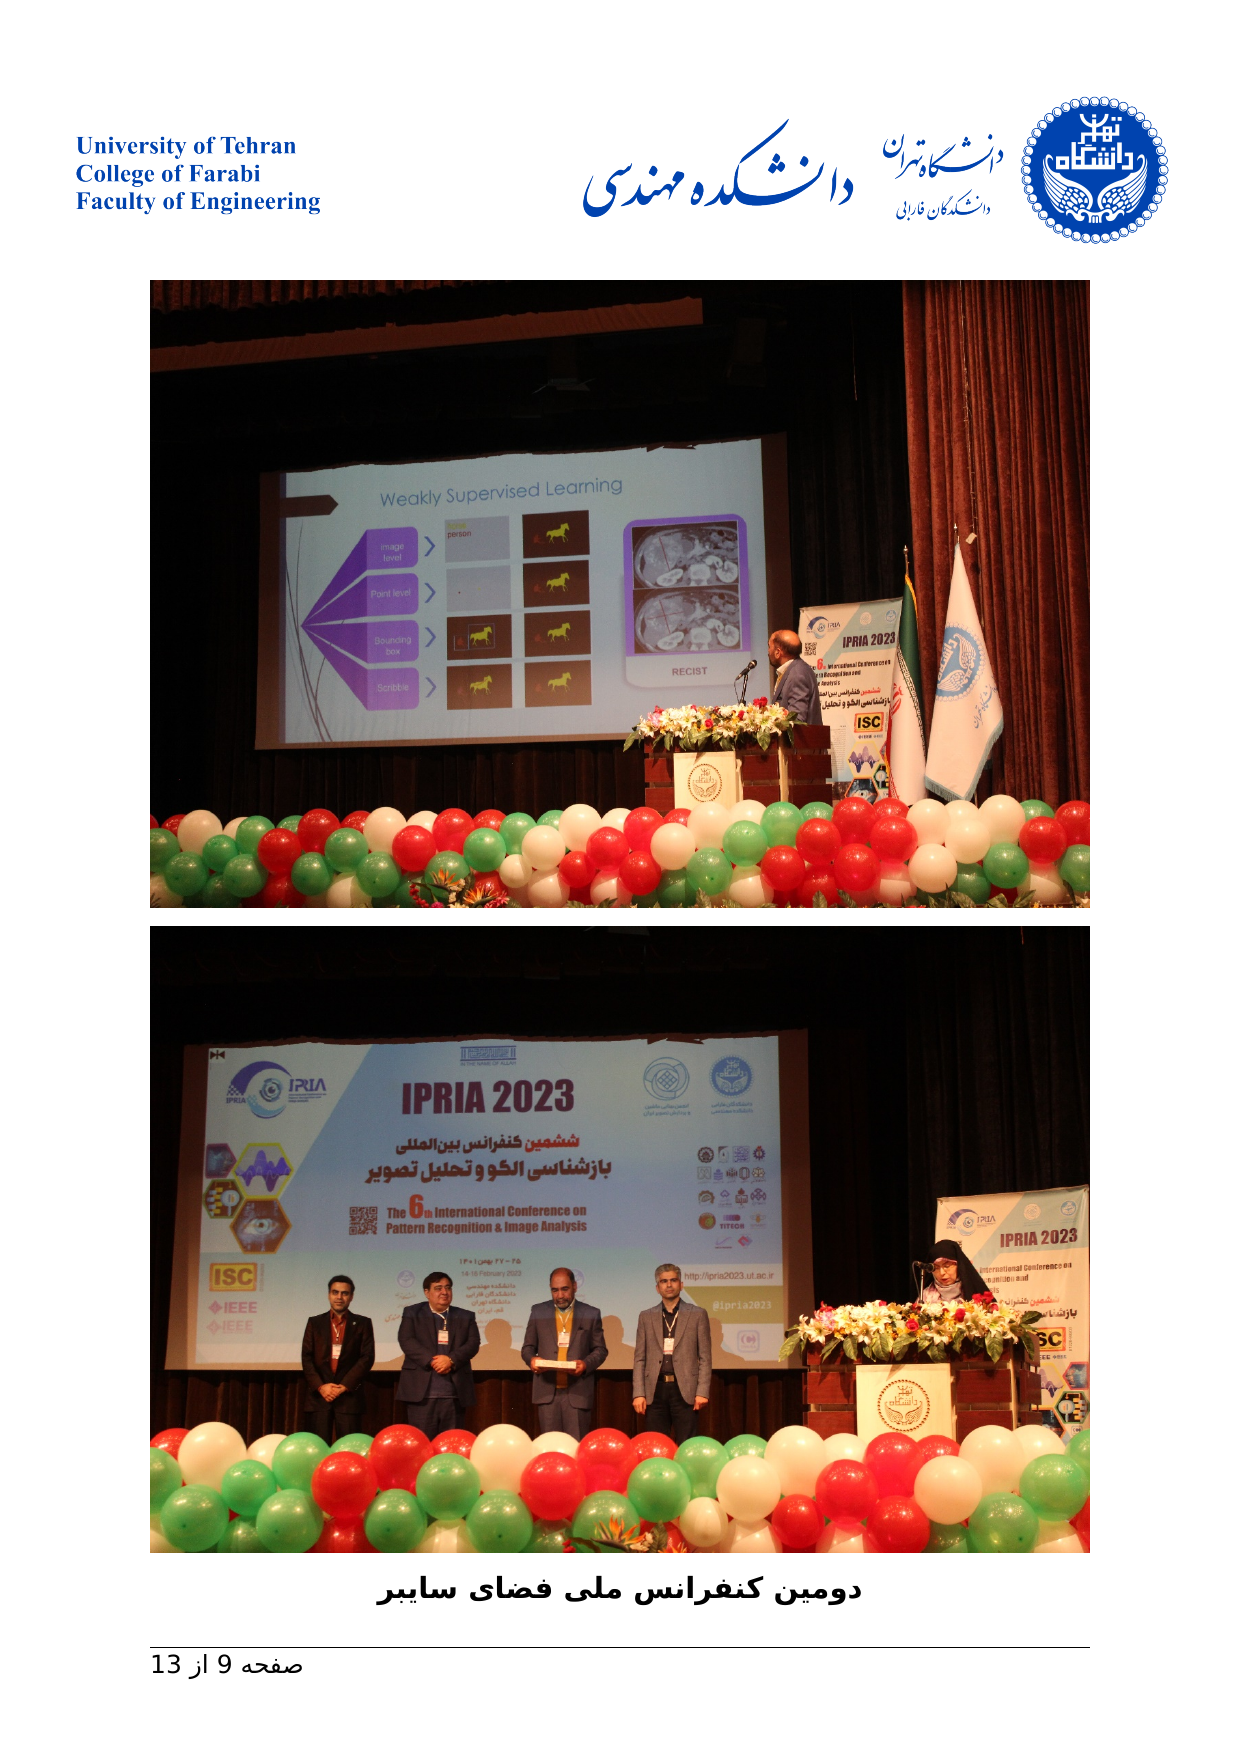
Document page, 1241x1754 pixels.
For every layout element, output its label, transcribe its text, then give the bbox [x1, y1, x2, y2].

text دومین کنفرانس ملی فضای سایبر [150, 1572, 1090, 1606]
picture [0, 1, 1241, 1754]
